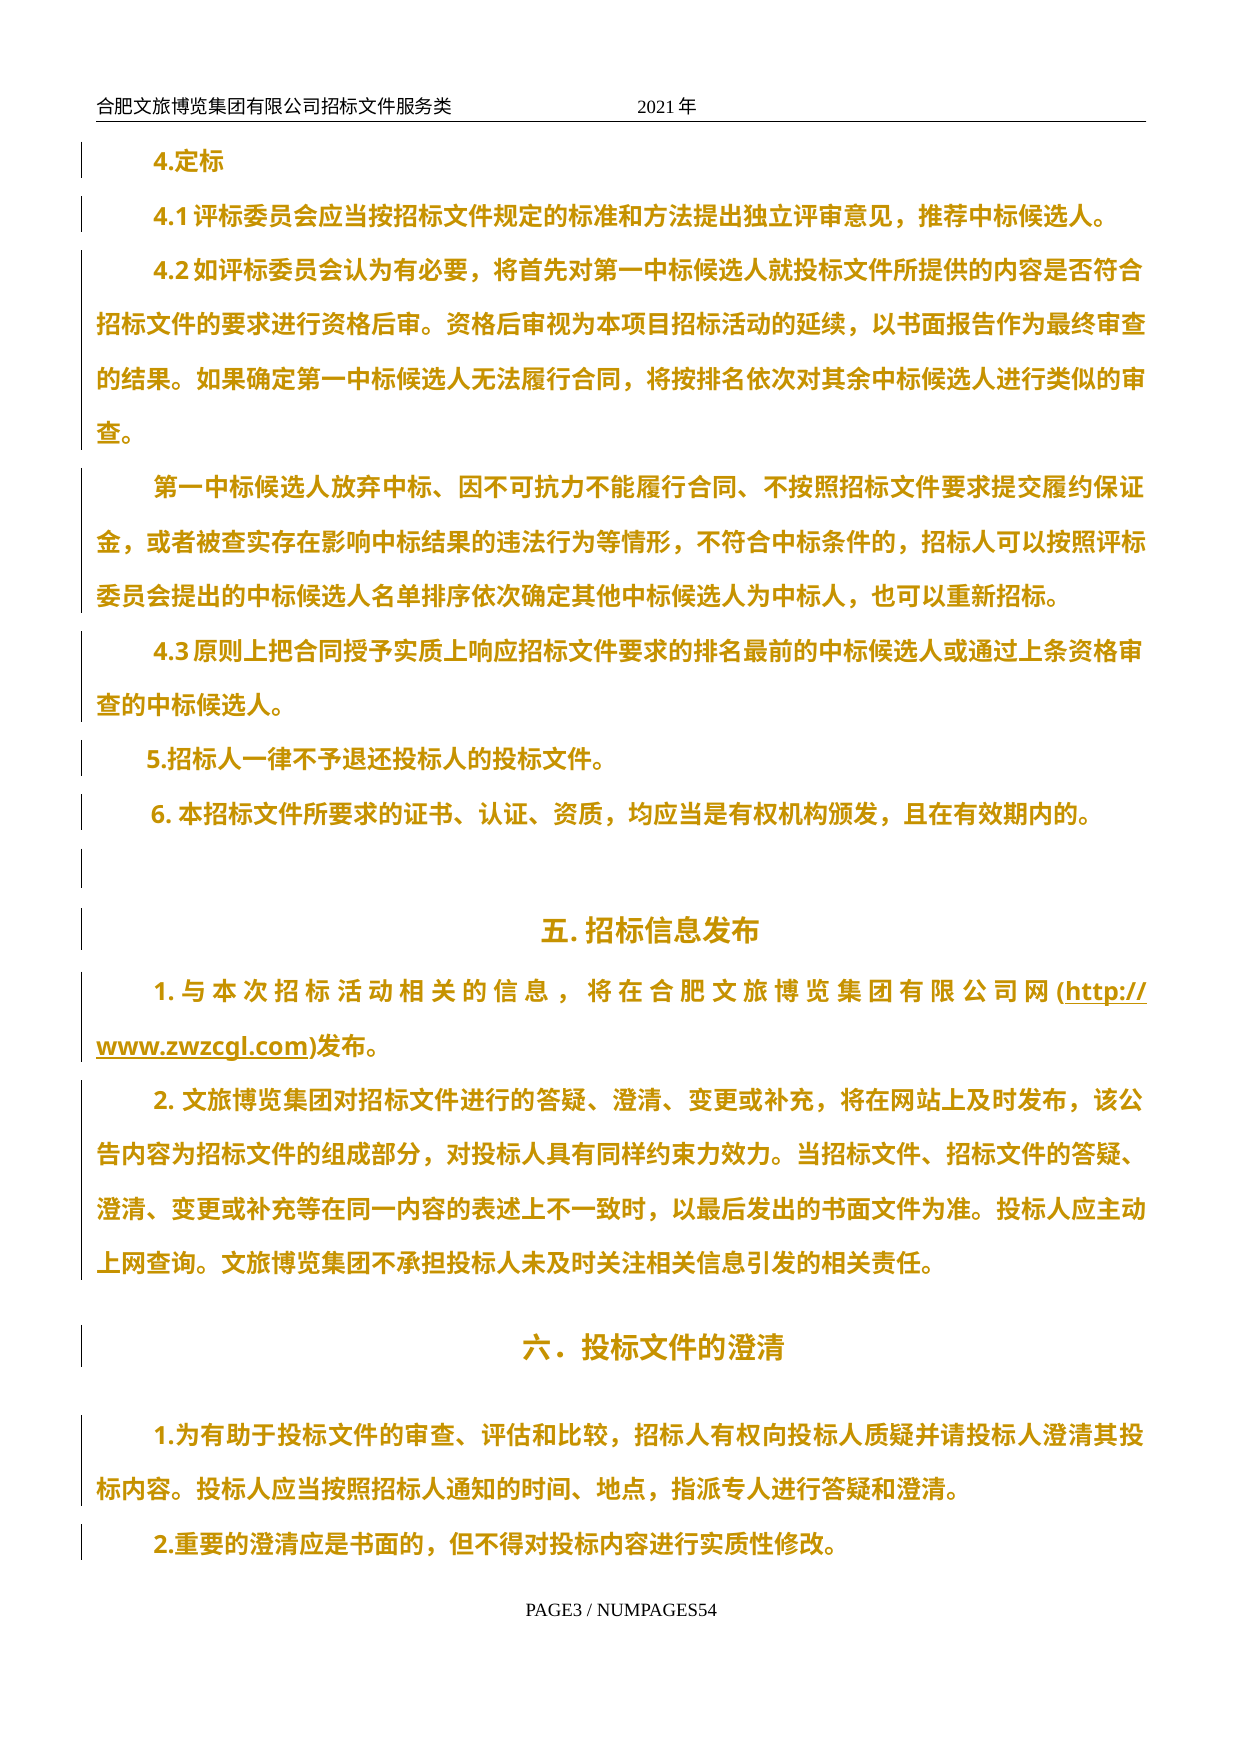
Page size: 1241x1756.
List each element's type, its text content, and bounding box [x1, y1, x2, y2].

text 4.定标 [96, 142, 1146, 178]
text 六．投标文件的澄清 [96, 1325, 1146, 1367]
text 4.3原则上把合同授予实质上响应招标文件要求的排名最前的中标候选人或通过上条资格审查的中标候选人。 [96, 631, 1146, 722]
text 五. 招标信息发布 [96, 908, 1146, 950]
text 1.与本次招标活动相关的信息，将在合肥文旅博览集团有限公司网(http://www.zwzcgl.com)发布。 [96, 972, 1146, 1062]
text 第一中标候选人放弃中标、因不可抗力不能履行合同、不按照招标文件要求提交履约保证金，或者被查实存在影响中标结果的违法行为等情形，不符合中标条件的，招标人可以按照评标委员会提出的中标候选人名单排序依次确定其他中标候选人为中标人，也可以重新招标。 [96, 468, 1146, 613]
text 2.重要的澄清应是书面的，但不得对投标内容进行实质性修改。 [96, 1524, 1146, 1560]
text 6. 本招标文件所要求的证书、认证、资质，均应当是有权机构颁发，且在有效期内的。 [96, 794, 1146, 830]
text 4.2如评标委员会认为有必要，将首先对第一中标候选人就投标文件所提供的内容是否符合招标文件的要求进行资格后审。资格后审视为本项目招标活动的延续，以书面报告作为最终审查的结果。如果确定第一中标候选人无法履行合同，将按排名依次对其余中标候选人进行类似的审查。 [96, 250, 1146, 450]
text 4.1评标委员会应当按招标文件规定的标准和方法提出独立评审意见，推荐中标候选人。 [96, 196, 1146, 232]
text 5.招标人一律不予退还投标人的投标文件。 [96, 740, 1146, 776]
text 1.为有助于投标文件的审查、评估和比较，招标人有权向投标人质疑并请投标人澄清其投标内容。投标人应当按照招标人通知的时间、地点，指派专人进行答疑和澄清。 [96, 1415, 1146, 1506]
text 2. 文旅博览集团对招标文件进行的答疑、澄清、变更或补充，将在网站上及时发布，该公告内容为招标文件的组成部分，对投标人具有同样约束力效力。当招标文件、招标文件的答疑、澄清、变更或补充等在同一内容的表述上不一致时，以最后发出的书面文件为准。投标人应主动上网查询。文旅博览集团不承担投标人未及时关注相关信息引发的相关责任。 [96, 1080, 1146, 1280]
